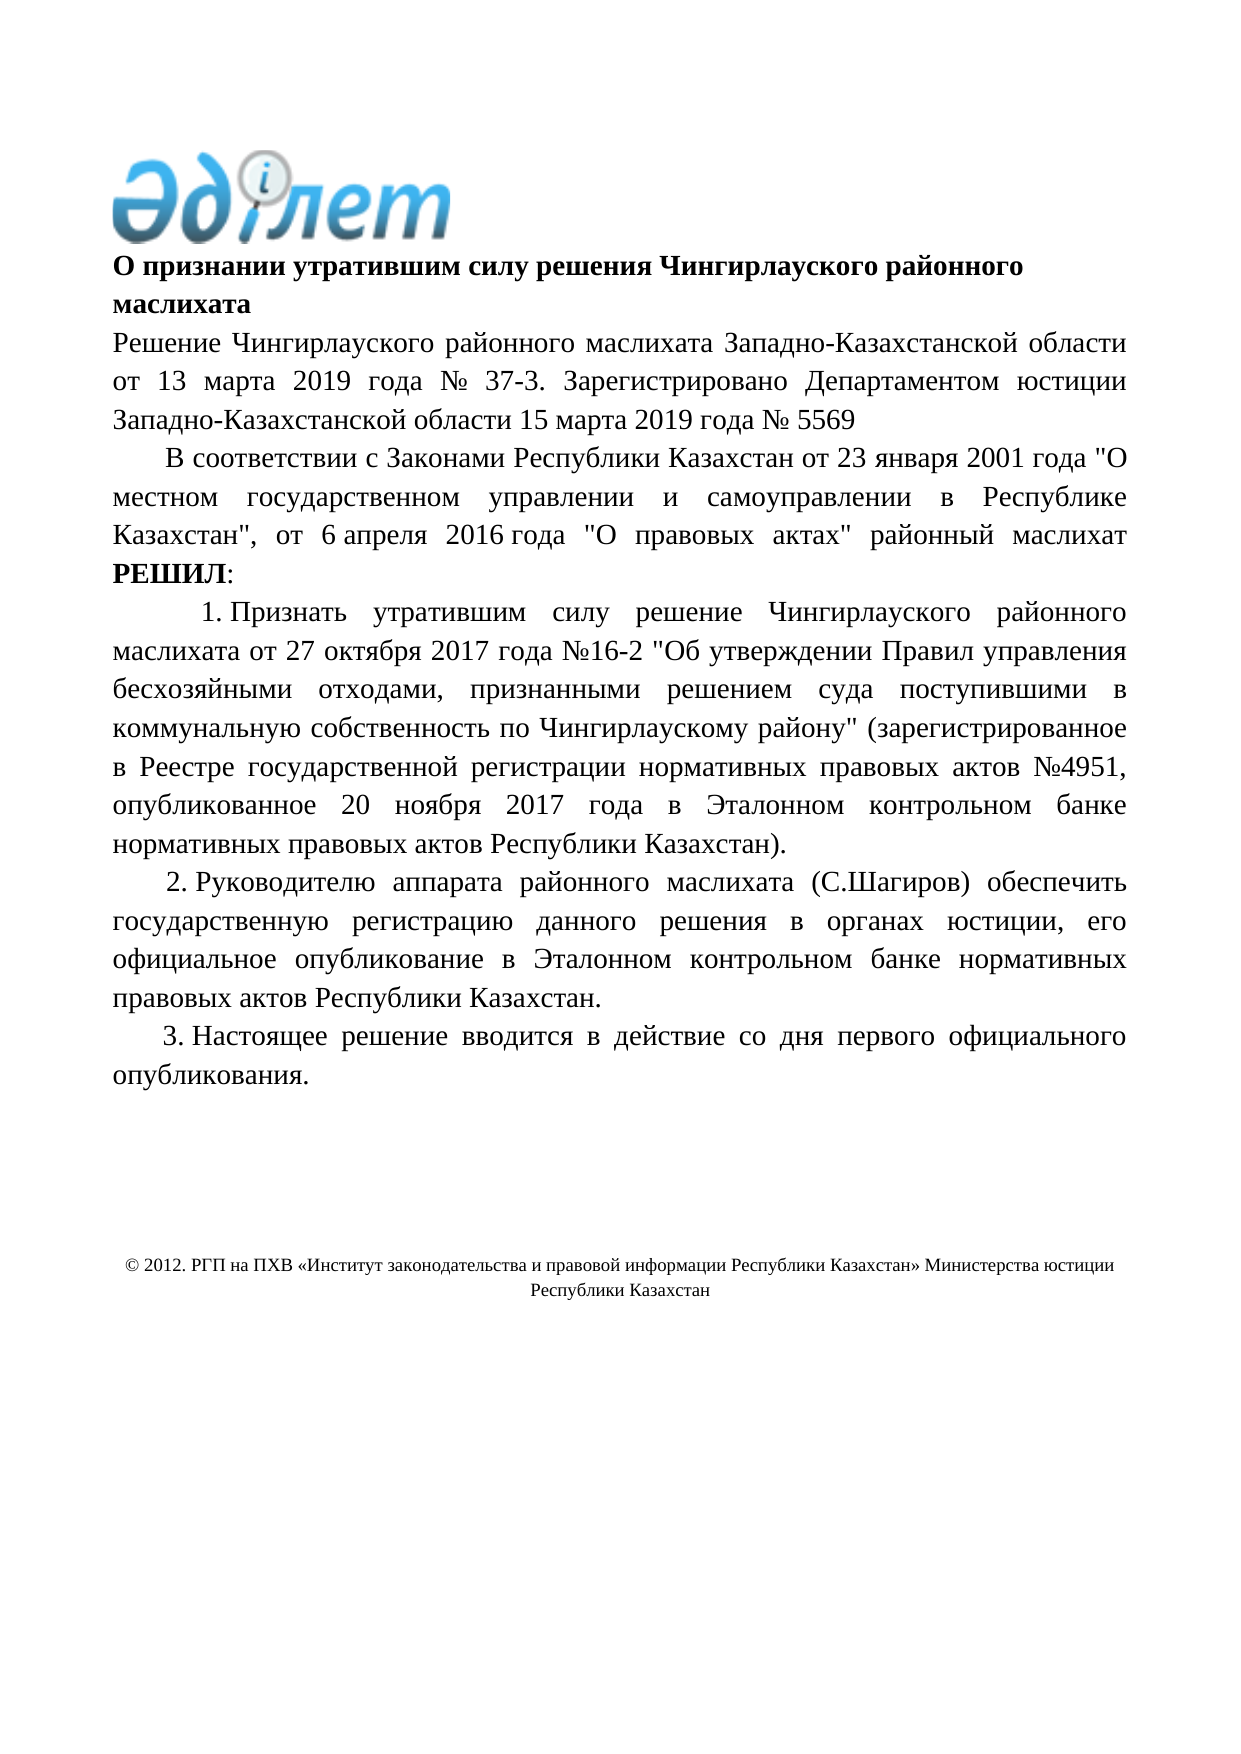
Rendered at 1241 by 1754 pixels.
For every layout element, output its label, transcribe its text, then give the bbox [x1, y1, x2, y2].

text © 2012. РГП на ПХВ «Институт законодательства и правовой информации Республики Казахстан» Министерства юстиции Республики Казахстан [112, 1254, 1128, 1300]
text 3. Настоящее решение вводится в действие со дня первого официального опубликования. [112, 1018, 1128, 1091]
text В соответствии с Законами Республики Казахстан от 23 января 2001 года "О местном государственном управлении и самоуправлении в Республике Казахстан", от 6 апреля 2016 года "О правовых актах" районный маслихат РЕШИЛ: [112, 440, 1128, 589]
picture [112, 150, 451, 244]
text 1. Признать утратившим силу решение Чингирлауского районного маслихата от 27 октября 2017 года №16-2 "Об утверждении Правил управления бесхозяйными отходами, признанными решением суда поступившими в коммунальную собственность по Чингирлаускому району" (зарегистрированное в Реестре государственной регистрации нормативных правовых актов №4951, опубликованное 20 ноября 2017 года в Эталонном контрольном банке нормативных правовых актов Республики Казахстан). [112, 594, 1128, 859]
text О признании утратившим силу решения Чингирлауского районного маслихата [112, 248, 1128, 320]
text Решение Чингирлауского районного маслихата Западно-Казахстанской области от 13 марта 2019 года № 37-3. Зарегистрировано Департаментом юстиции Западно-Казахстанской области 15 марта 2019 года № 5569 [112, 325, 1128, 435]
text 2. Руководителю аппарата районного маслихата (С.Шагиров) обеспечить государственную регистрацию данного решения в органах юстиции, его официальное опубликование в Эталонном контрольном банке нормативных правовых актов Республики Казахстан. [112, 864, 1128, 1013]
